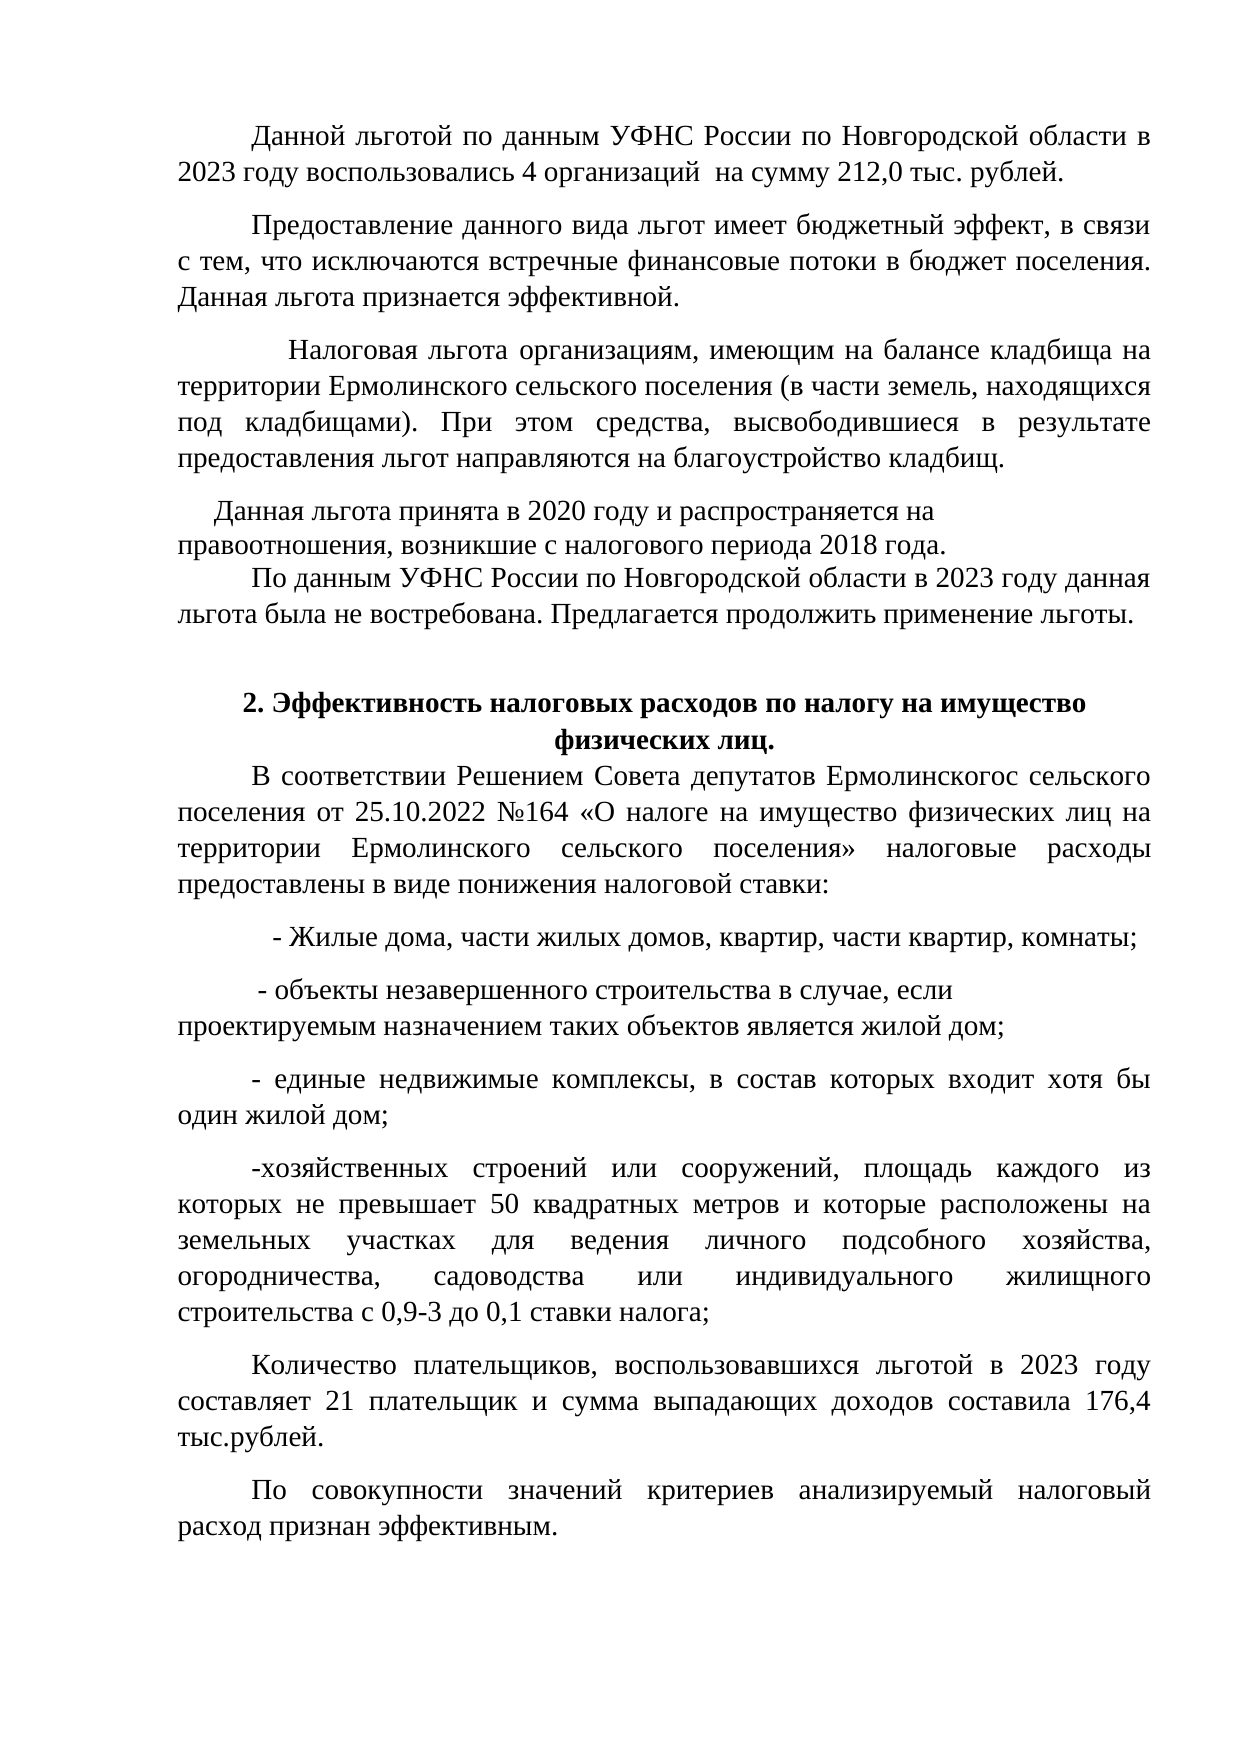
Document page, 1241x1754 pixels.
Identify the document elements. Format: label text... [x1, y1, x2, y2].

text По данным УФНС России по Новгородской области в 2023 году данная льгота была не востребована. Предлагается продолжить применение льготы. [177, 561, 1152, 630]
text Данной льготой по данным УФНС России по Новгородской области в 2023 году воспользовались 4 организаций на сумму 212,0 тыс. рублей. [177, 118, 1152, 188]
text В соответствии Решением Совета депутатов Ермолинскогос сельского поселения от 25.10.2022 №164 «О налоге на имущество физических лиц на территории Ермолинского сельского поселения» налоговые расходы предоставлены в виде понижения налоговой ставки: [177, 758, 1152, 900]
text Налоговая льгота организациям, имеющим на балансе кладбища на территории Ермолинского сельского поселения (в части земель, находящихся под кладбищами). При этом средства, высвободившиеся в результате предоставления льгот направляются на благоустройство кладбищ. [177, 332, 1152, 474]
text 2. Эффективность налоговых расходов по налогу на имущество физических лиц. [177, 686, 1152, 755]
text - Жилые дома, части жилых домов, квартир, части квартир, комнаты; [177, 919, 1152, 953]
text Данная льгота принята в 2020 году и распространяется на правоотношения, возникшие с налогового периода 2018 года. [177, 493, 1152, 561]
text - единые недвижимые комплексы, в состав которых входит хотя бы один жилой дом; [177, 1061, 1152, 1131]
text - объекты незавершенного строительства в случае, если проектируемым назначением таких объектов является жилой дом; [177, 972, 1152, 1042]
text Количество плательщиков, воспользовавшихся льготой в 2023 году составляет 21 плательщик и сумма выпадающих доходов составила 176,4 тыс.рублей. [177, 1347, 1152, 1453]
text -хозяйственных строений или сооружений, площадь каждого из которых не превышает 50 квадратных метров и которые расположены на земельных участках для ведения личного подсобного хозяйства, огородничества, садоводства или индивидуального жилищного строительства с 0,9-3 до 0,1 ставки налога; [177, 1150, 1152, 1328]
text Предоставление данного вида льгот имеет бюджетный эффект, в связи с тем, что исключаются встречные финансовые потоки в бюджет поселения. Данная льгота признается эффективной. [177, 207, 1152, 313]
text По совокупности значений критериев анализируемый налоговый расход признан эффективным. [177, 1472, 1152, 1542]
